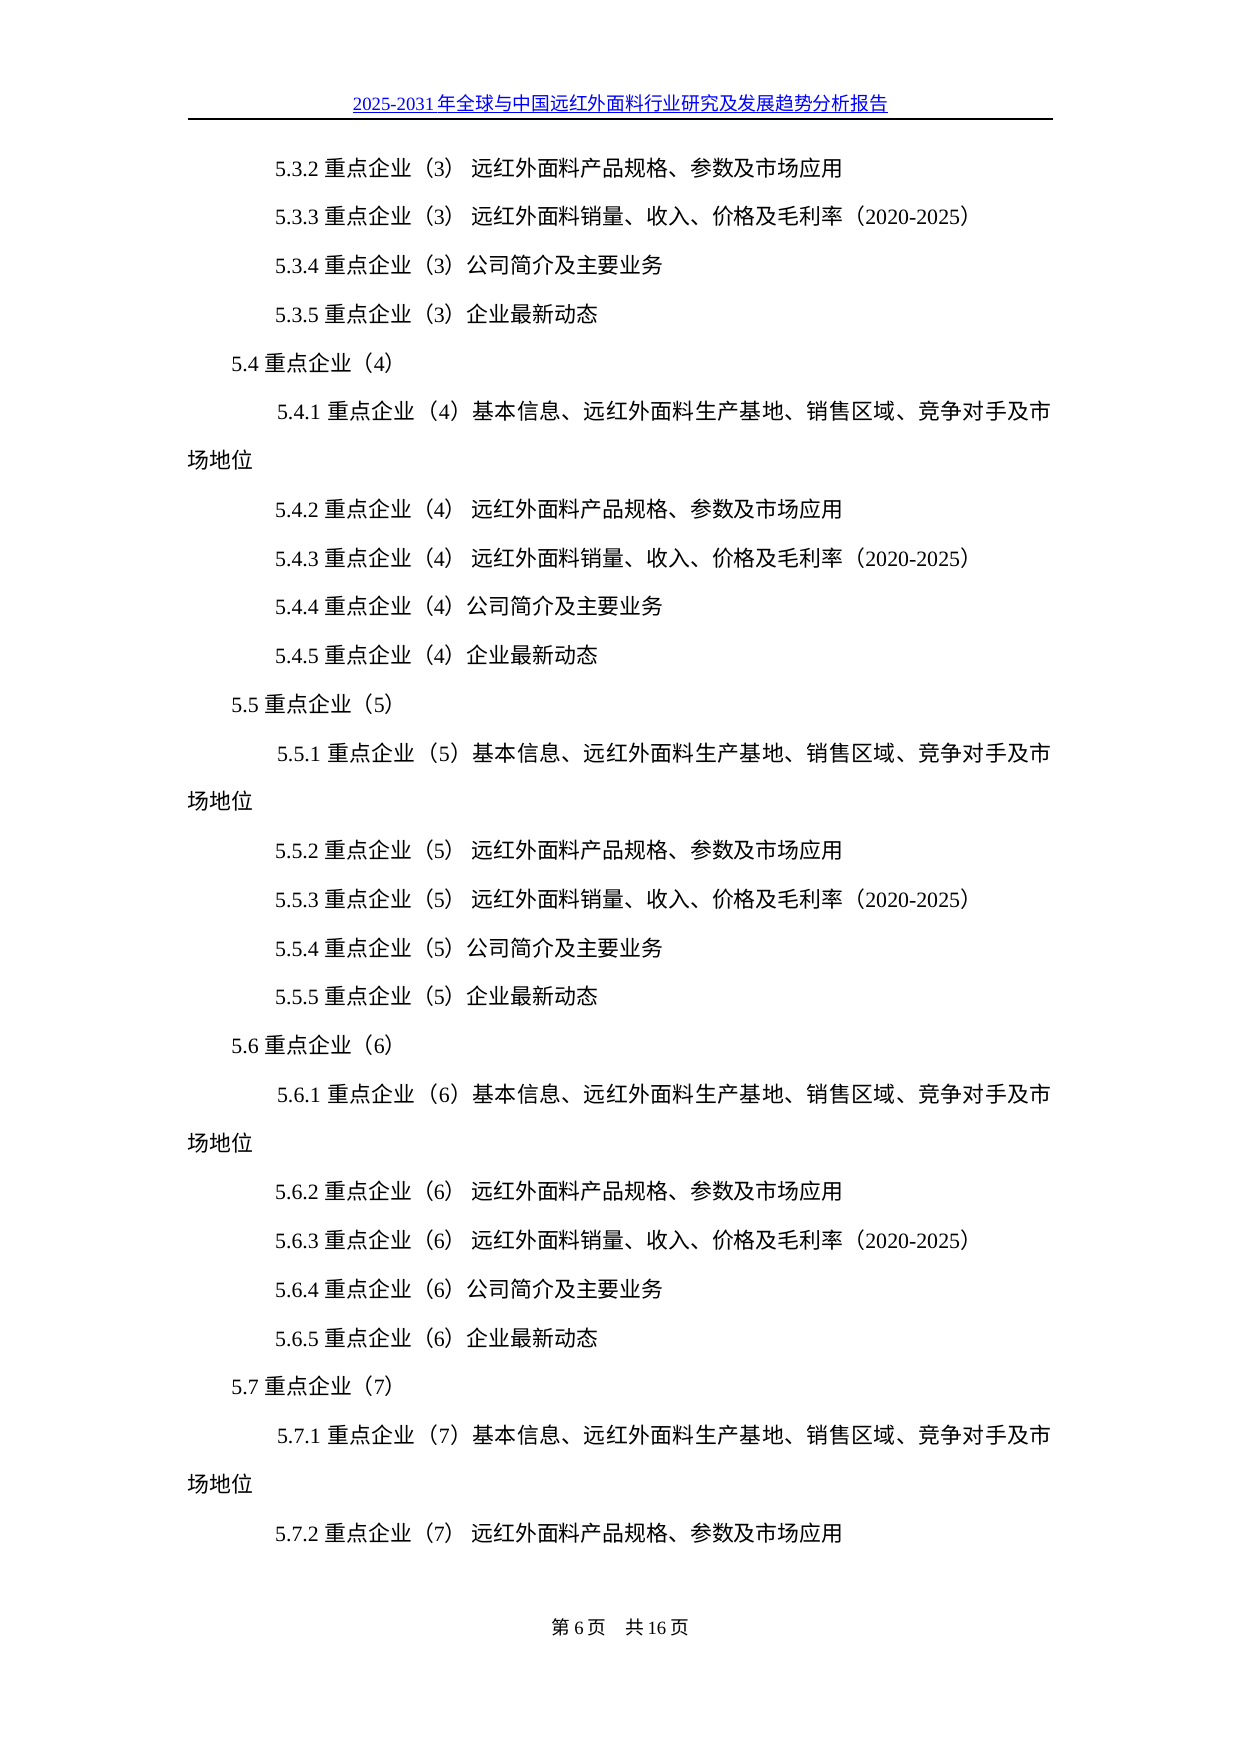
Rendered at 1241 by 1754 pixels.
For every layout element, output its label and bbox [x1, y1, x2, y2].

text [187, 150, 1053, 1548]
